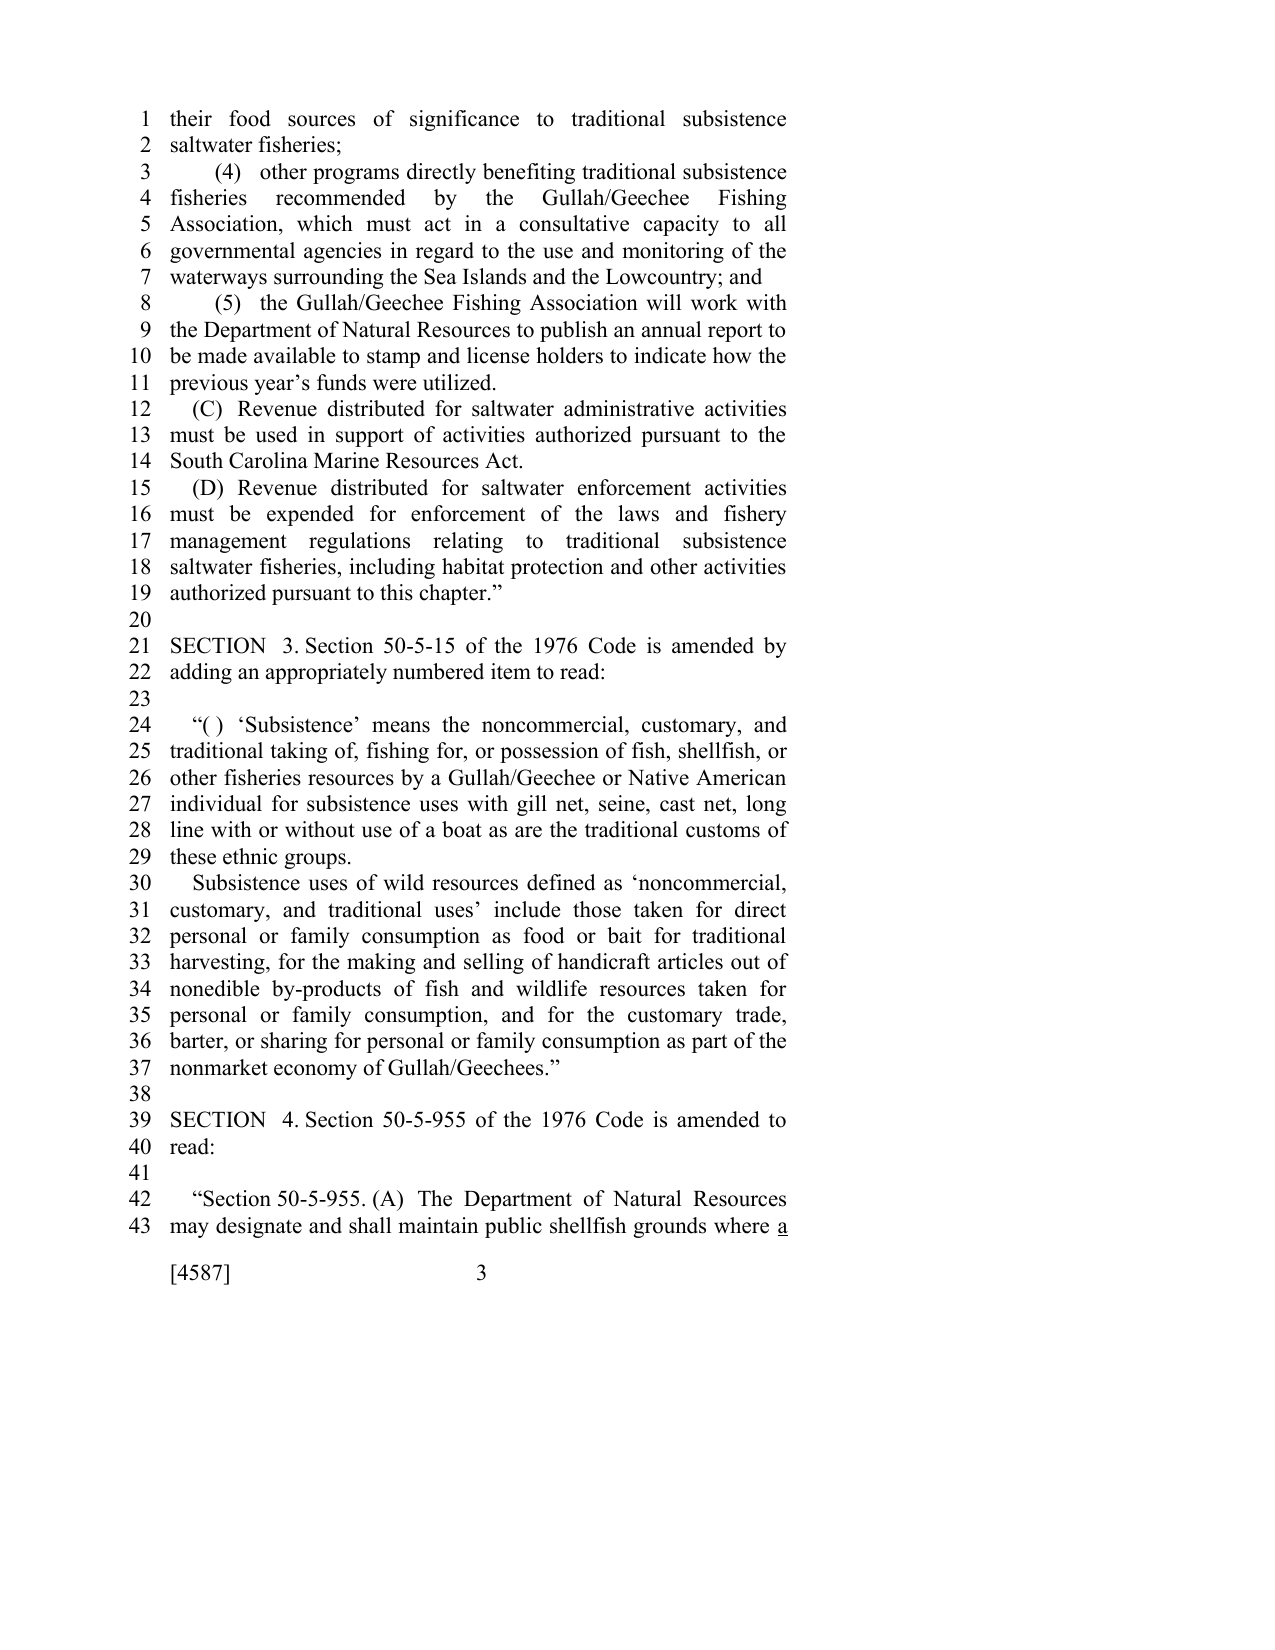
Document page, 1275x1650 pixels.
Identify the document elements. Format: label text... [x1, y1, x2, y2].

text SECTION 4. Section 50-5-955 of the 1976 Code is amended to read: [169, 1106, 787, 1159]
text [169, 105, 787, 158]
text (C) Revenue distributed for saltwater administrative activities must be used in support of activities authorized pursuant to the South Carolina Marine Resources Act. [169, 395, 787, 474]
text Subsistence uses of wild resources defined as ‘noncommercial, customary, and traditional uses’ include those taken for direct personal or family consumption as food or bait for traditional harvesting, for the making and selling of handicraft articles out of nonedible by-products of fish and wildlife resources taken for personal or family consumption, and for the customary trade, barter, or sharing for personal or family consumption as part of the nonmarket economy of Gullah/Geechees.” [169, 869, 787, 1080]
text (D) Revenue distributed for saltwater enforcement activities must be expended for enforcement of the laws and fishery management regulations relating to traditional subsistence saltwater fisheries, including habitat protection and other activities authorized pursuant to this chapter.” [169, 474, 787, 606]
text (4) other programs directly benefiting traditional subsistence fisheries recommended by the Gullah/Geechee Fishing Association, which must act in a consultative capacity to all governmental agencies in regard to the use and monitoring of the waterways surrounding the Sea Islands and the Lowcountry; and [169, 158, 787, 289]
text “( ) ‘Subsistence’ means the noncommercial, customary, and traditional taking of, fishing for, or possession of fish, shellfish, or other fisheries resources by a Gullah/Geechee or Native American individual for subsistence uses with gill net, seine, cast net, long line with or without use of a boat as are the traditional customs of these ethnic groups. [169, 711, 787, 869]
text (5) the Gullah/Geechee Fishing Association will work with the Department of Natural Resources to publish an annual report to be made available to stamp and license holders to indicate how the previous year’s funds were utilized. [169, 289, 787, 395]
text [169, 1186, 787, 1238]
text SECTION 3. Section 50-5-15 of the 1976 Code is amended by adding an appropriately numbered item to read: [169, 632, 787, 685]
